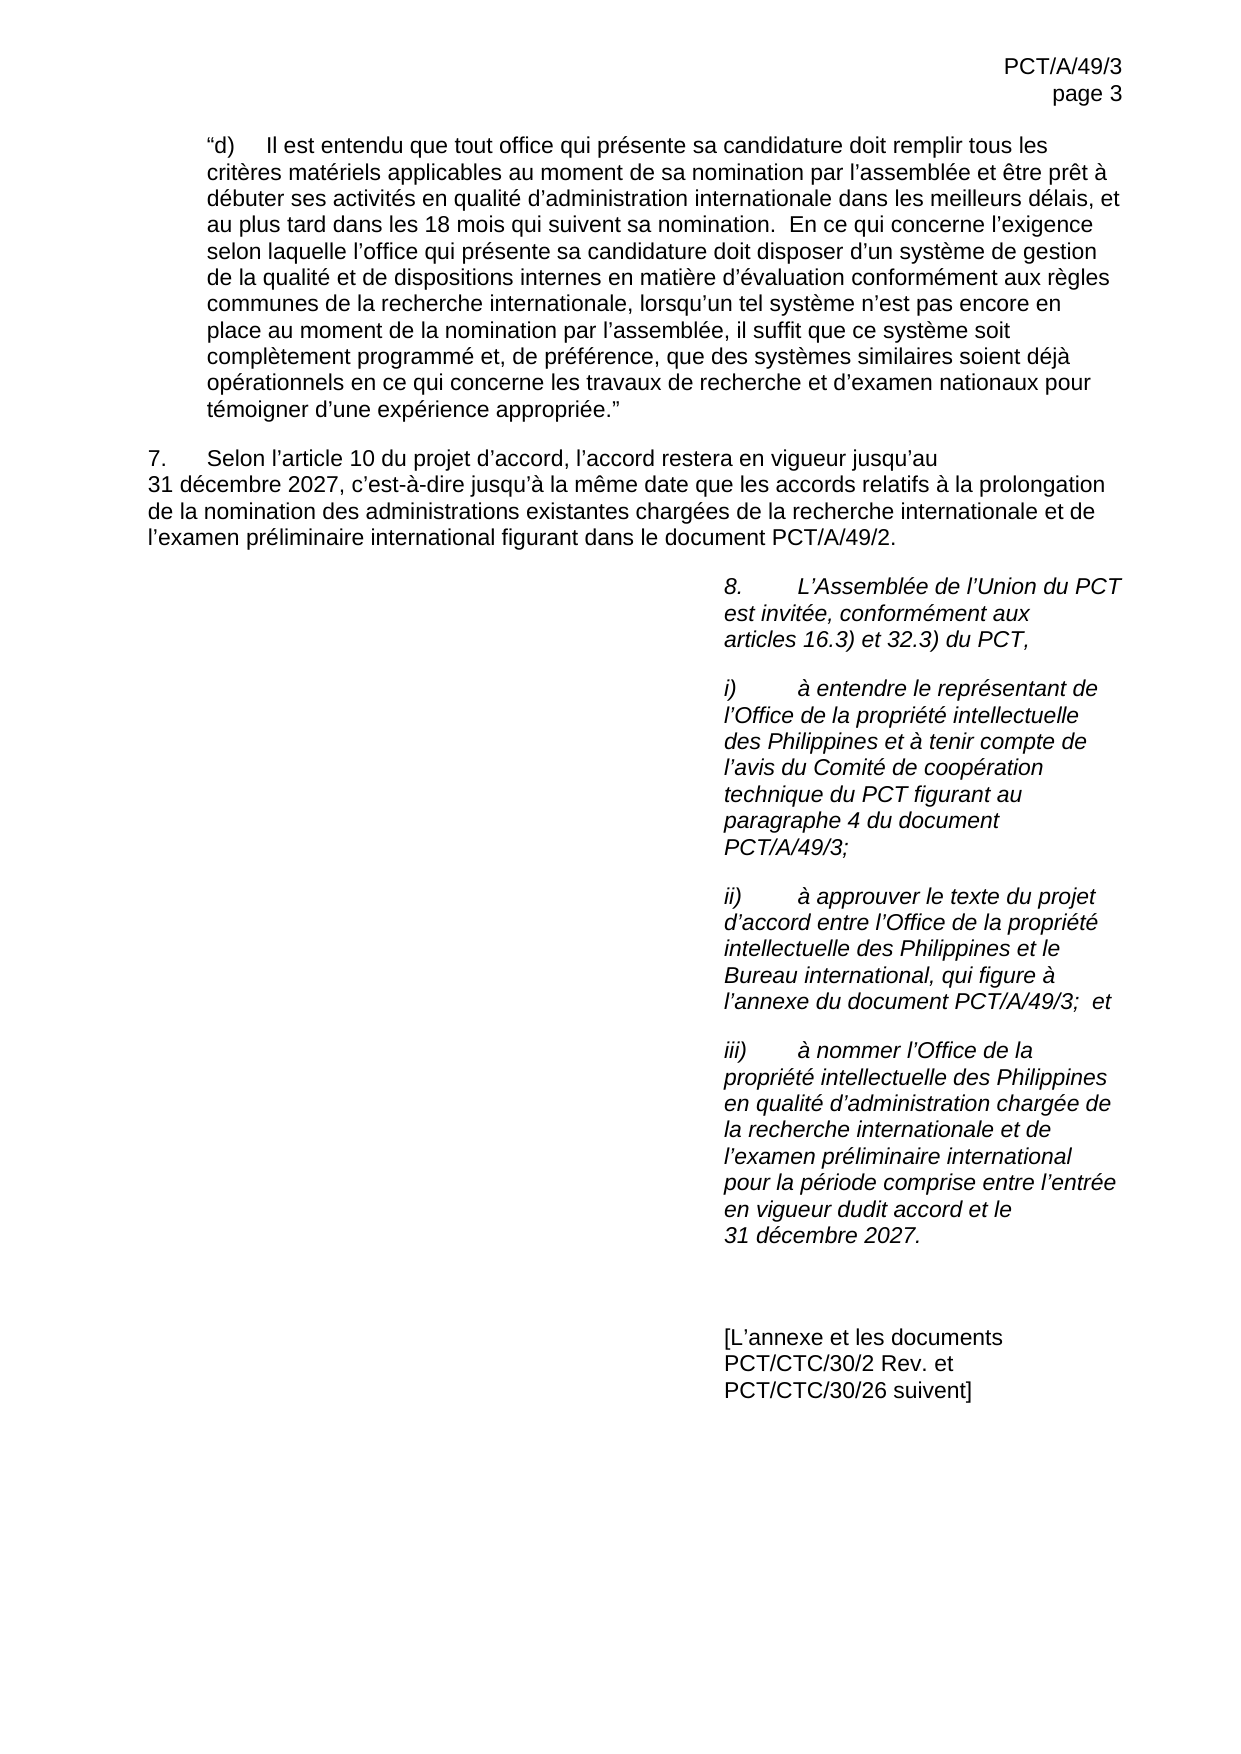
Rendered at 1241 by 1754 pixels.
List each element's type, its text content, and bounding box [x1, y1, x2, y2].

list [L’annexe et les documents PCT/CTC/30/2 Rev. et PCT/CTC/30/26 suivent] [724, 1324, 1122, 1403]
list “d) Il est entendu que tout office qui présente sa candidature doit remplir tous les critères matériels applicables au moment de sa nomination par l’assemblée et être prêt à débuter ses activités en qualité d’administration internationale dans les meilleurs délais, et au plus tard dans les 18 mois qui suivent sa nomination. En ce qui concerne l’exigence selon laquelle l’office qui présente sa candidature doit disposer d’un système de gestion de la qualité et de dispositions internes en matière d’évaluation conformément aux règles communes de la recherche internationale, lorsqu’un tel système n’est pas encore en place au moment de la nomination par l’assemblée, il suffit que ce système soit complètement programmé et, de préférence, que des systèmes similaires soient déjà opérationnels en ce qui concerne les travaux de recherche et d’examen nationaux pour témoigner d’une expérience appropriée.” [207, 132, 1122, 422]
list à nommer l’Office de la propriété intellectuelle des Philippines en qualité d’administration chargée de la recherche internationale et de l’examen préliminaire international pour la période comprise entre l’entrée en vigueur dudit accord et le 31 décembre 2027. [724, 1037, 1122, 1248]
text L’Assemblée de l’Union du PCT est invitée, conformément aux articles 16.3) et 32.3) du PCT, [724, 573, 1122, 652]
text Selon l’article 10 du projet d’accord, l’accord restera en vigueur jusqu’au 31 décembre 2027, c’est-à-dire jusqu’à la même date que les accords relatifs à la prolongation de la nomination des administrations existantes chargées de la recherche internationale et de l’examen préliminaire international figurant dans le document PCT/A/49/2. [148, 445, 1122, 550]
list à approuver le texte du projet d’accord entre l’Office de la propriété intellectuelle des Philippines et le Bureau international, qui figure à l’annexe du document PCT/A/49/3; et [724, 883, 1122, 1014]
list à entendre le représentant de l’Office de la propriété intellectuelle des Philippines et à tenir compte de l’avis du Comité de coopération technique du PCT figurant au paragraphe 4 du document PCT/A/49/3; [724, 675, 1122, 860]
